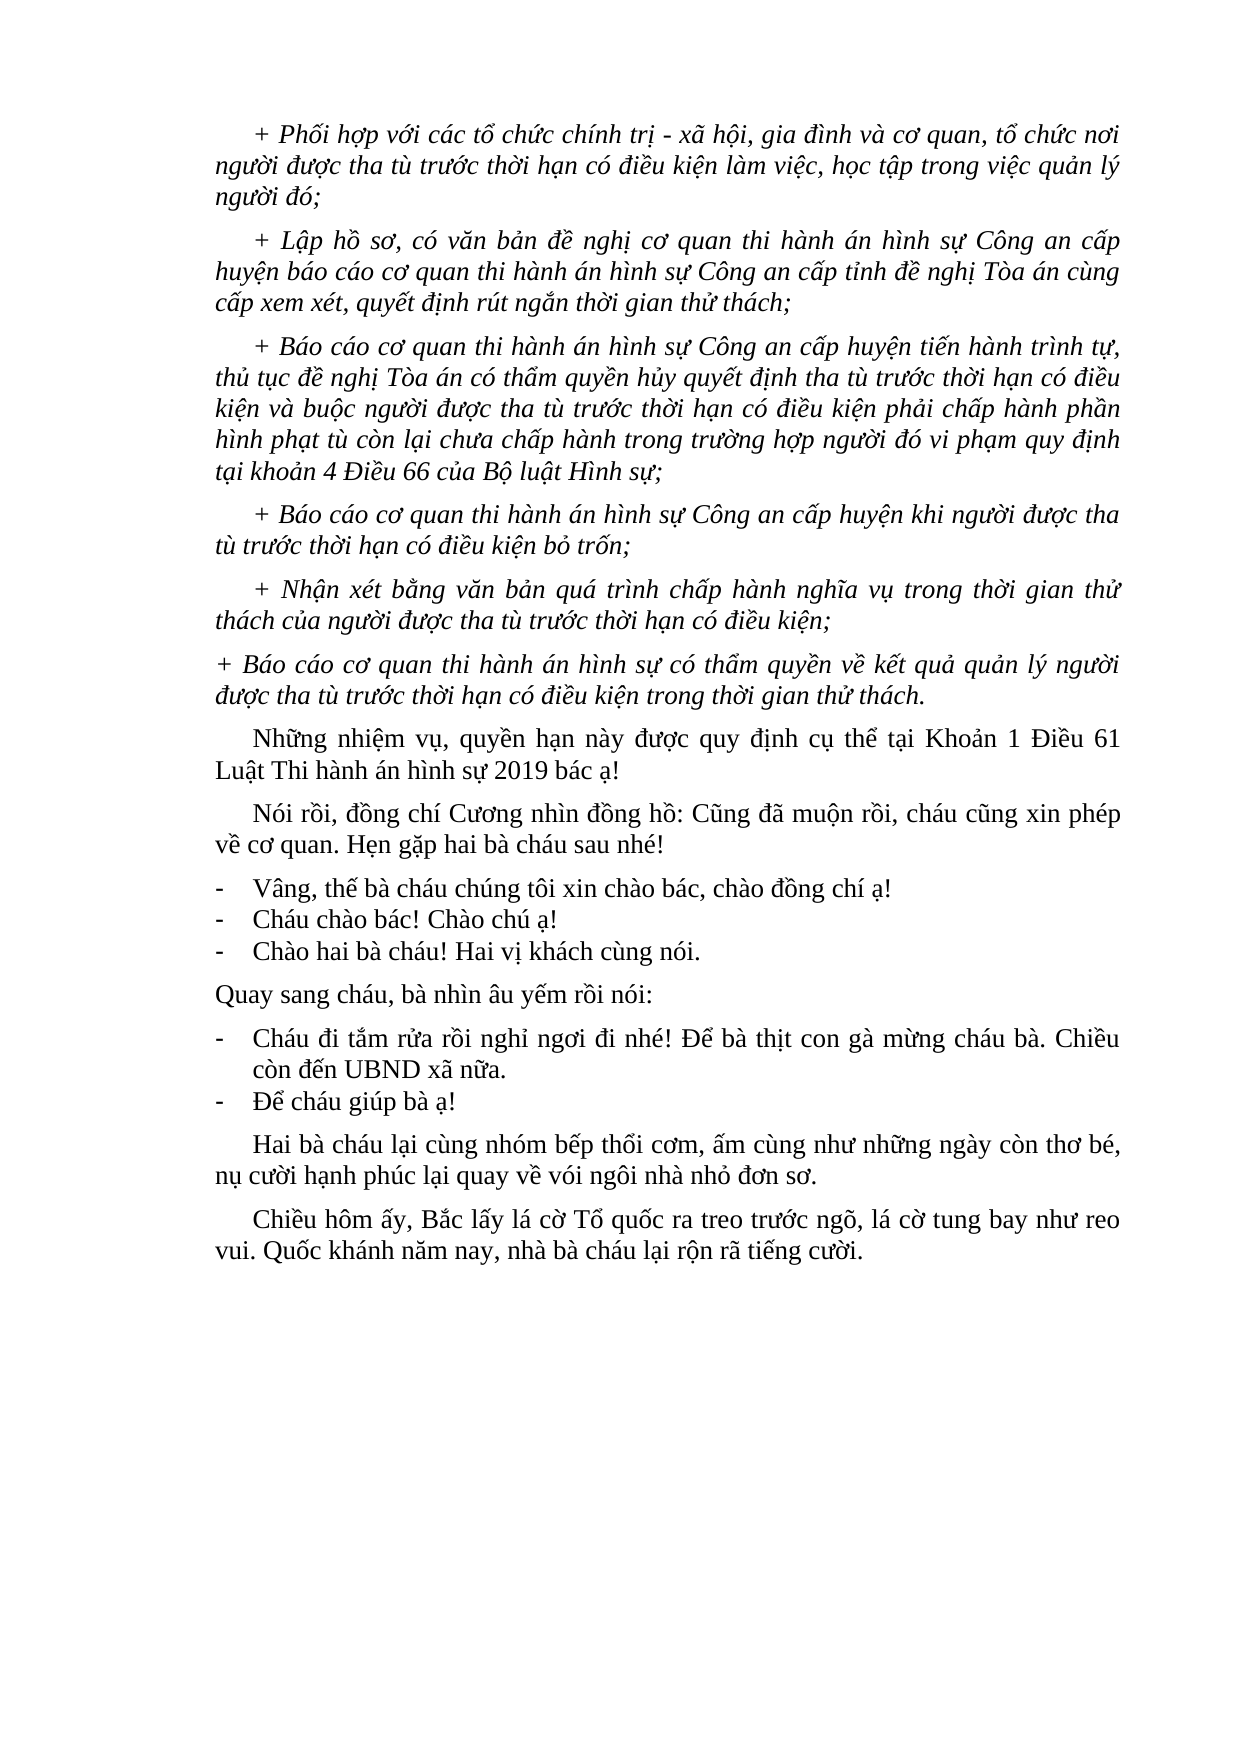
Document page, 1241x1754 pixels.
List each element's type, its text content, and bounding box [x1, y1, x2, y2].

text + Lập hồ sơ, có văn bản đề nghị cơ quan thi hành án hình sự Công an cấp huyện báo cáo cơ quan thi hành án hình sự Công an cấp tỉnh đề nghị Tòa án cùng cấp xem xét, quyết định rút ngắn thời gian thử thách; [215, 224, 1122, 317]
text + Báo cáo cơ quan thi hành án hình sự Công an cấp huyện khi người được tha tù trước thời hạn có điều kiện bỏ trốn; [215, 498, 1122, 561]
text Nói rồi, đồng chí Cương nhìn đồng hồ: Cũng đã muộn rồi, cháu cũng xin phép về cơ quan. Hẹn gặp hai bà cháu sau nhé! [215, 797, 1122, 860]
text + Phối hợp với các tổ chức chính trị - xã hội, gia đình và cơ quan, tổ chức nơi người được tha tù trước thời hạn có điều kiện làm việc, học tập trong việc quản lý người đó; [215, 118, 1122, 212]
text + Báo cáo cơ quan thi hành án hình sự có thẩm quyền về kết quả quản lý người được tha tù trước thời hạn có điều kiện trong thời gian thử thách. [215, 648, 1122, 710]
list Cháu đi tắm rửa rồi nghỉ ngơi đi nhé! Để bà thịt con gà mừng cháu bà. Chiều còn đến UBND xã nữa. [215, 1022, 1122, 1084]
text Hai bà cháu lại cùng nhóm bếp thổi cơm, ấm cùng như những ngày còn thơ bé, nụ cười hạnh phúc lại quay về vói ngôi nhà nhỏ đơn sơ. [215, 1128, 1122, 1191]
text Quay sang cháu, bà nhìn âu yếm rồi nói: [215, 978, 1122, 1009]
text Chiều hôm ấy, Bắc lấy lá cờ Tổ quốc ra treo trước ngõ, lá cờ tung bay như reo vui. Quốc khánh năm nay, nhà bà cháu lại rộn rã tiếng cười. [215, 1203, 1122, 1265]
text Những nhiệm vụ, quyền hạn này được quy định cụ thể tại Khoản 1 Điều 61 Luật Thi hành án hình sự 2019 bác ạ! [215, 723, 1122, 785]
text + Báo cáo cơ quan thi hành án hình sự Công an cấp huyện tiến hành trình tự, thủ tục đề nghị Tòa án có thẩm quyền hủy quyết định tha tù trước thời hạn có điều kiện và buộc người được tha tù trước thời hạn có điều kiện phải chấp hành phần hình phạt tù còn lại chưa chấp hành trong trường hợp người đó vi phạm quy định tại khoản 4 Điều 66 của Bộ luật Hình sự; [215, 330, 1122, 486]
list Để cháu giúp bà ạ! [215, 1084, 1122, 1116]
text + Nhận xét bằng văn bản quá trình chấp hành nghĩa vụ trong thời gian thử thách của người được tha tù trước thời hạn có điều kiện; [215, 573, 1122, 635]
list Cháu chào bác! Chào chú ạ! [215, 903, 1122, 935]
list Vâng, thế bà cháu chúng tôi xin chào bác, chào đồng chí ạ! [215, 872, 1122, 903]
list Chào hai bà cháu! Hai vị khách cùng nói. [215, 935, 1122, 966]
